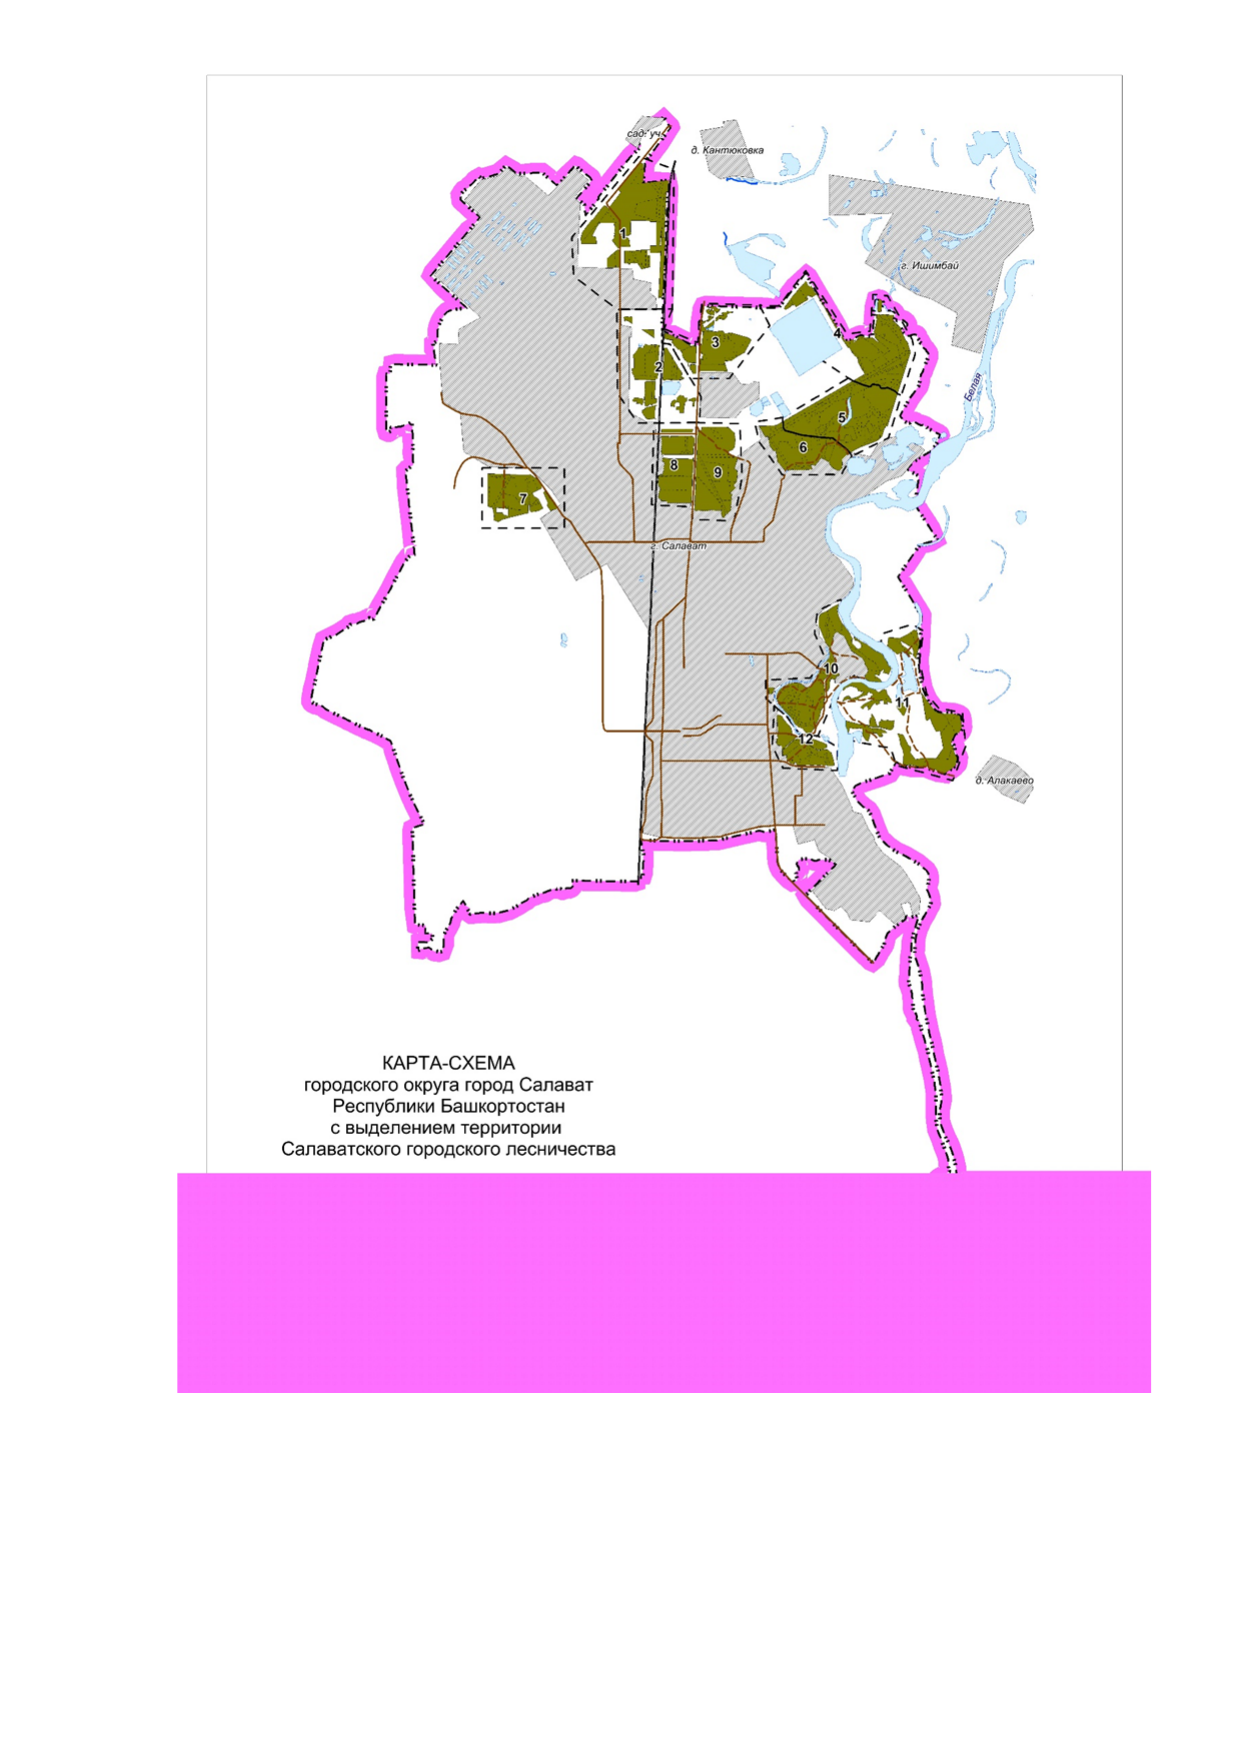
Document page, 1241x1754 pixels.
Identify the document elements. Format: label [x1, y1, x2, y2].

picture [177, 14, 1152, 1393]
